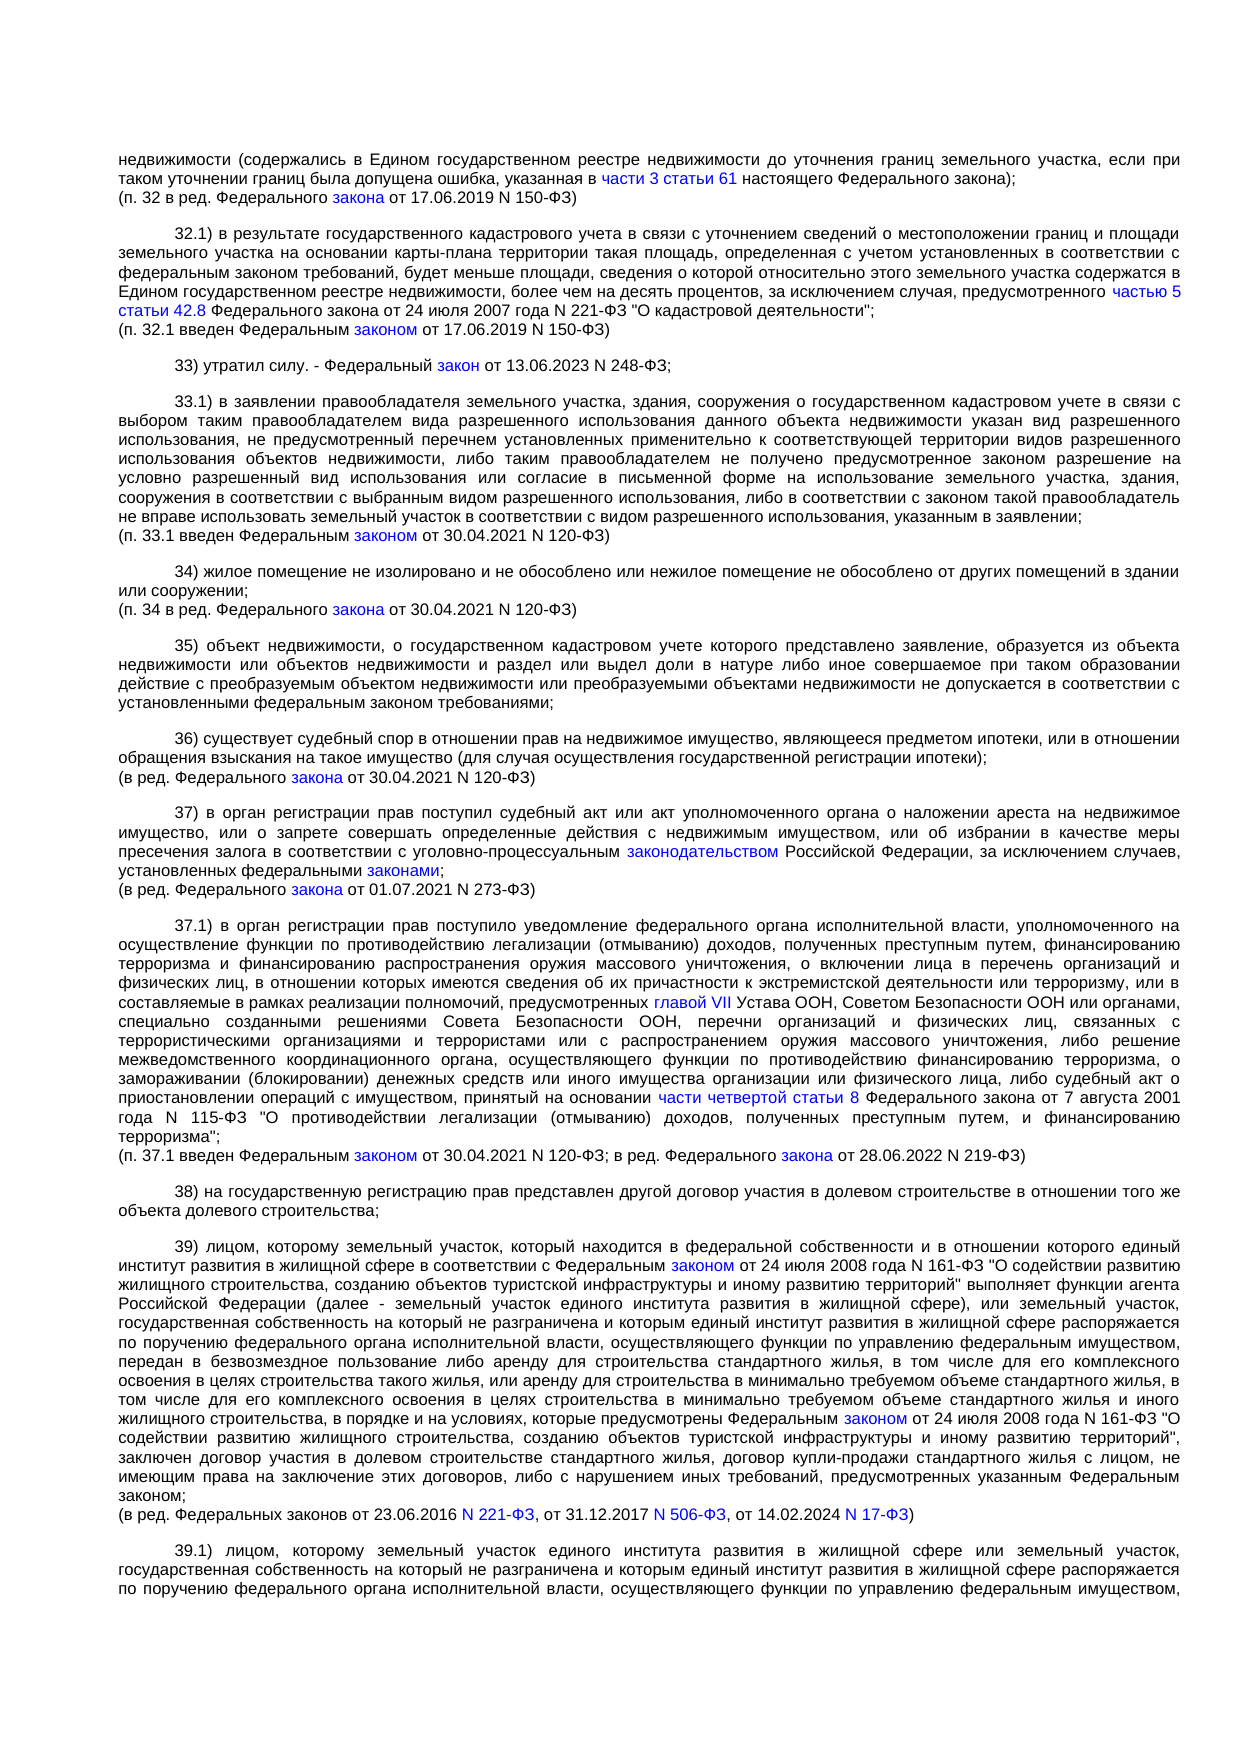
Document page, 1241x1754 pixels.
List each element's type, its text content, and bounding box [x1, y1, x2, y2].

text 37) в орган регистрации прав поступил судебный акт или акт уполномоченного органа о наложении ареста на недвижимое имущество, или о запрете совершать определенные действия с недвижимым имуществом, или об избрании в качестве меры пресечения залога в соответствии с уголовно-процессуальным законодательством Российской Федерации, за исключением случаев, установленных федеральными законами; [118, 803, 1181, 880]
text 38) на государственную регистрацию прав представлен другой договор участия в долевом строительстве в отношении того же объекта долевого строительства; [118, 1182, 1181, 1220]
text (п. 34 в ред. Федерального закона от 30.04.2021 N 120-ФЗ) [118, 600, 1181, 619]
text 36) существует судебный спор в отношении прав на недвижимое имущество, являющееся предметом ипотеки, или в отношении обращения взыскания на такое имущество (для случая осуществления государственной регистрации ипотеки); [118, 729, 1181, 767]
text (п. 32.1 введен Федеральным законом от 17.06.2019 N 150-ФЗ) [118, 320, 1181, 339]
text (п. 33.1 введен Федеральным законом от 30.04.2021 N 120-ФЗ) [118, 526, 1181, 545]
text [118, 1541, 1181, 1598]
text 33.1) в заявлении правообладателя земельного участка, здания, сооружения о государственном кадастровом учете в связи с выбором таким правообладателем вида разрешенного использования данного объекта недвижимости указан вид разрешенного использования, не предусмотренный перечнем установленных применительно к соответствующей территории видов разрешенного использования объектов недвижимости, либо таким правообладателем не получено предусмотренное законом разрешение на условно разрешенный вид использования или согласие в письменной форме на использование земельного участка, здания, сооружения в соответствии с выбранным видом разрешенного использования, либо в соответствии с законом такой правообладатель не вправе использовать земельный участок в соответствии с видом разрешенного использования, указанным в заявлении; [118, 392, 1181, 526]
text (п. 37.1 введен Федеральным законом от 30.04.2021 N 120-ФЗ; в ред. Федерального закона от 28.06.2022 N 219-ФЗ) [118, 1146, 1181, 1165]
text 39) лицом, которому земельный участок, который находится в федеральной собственности и в отношении которого единый институт развития в жилищной сфере в соответствии с Федеральным законом от 24 июля 2008 года N 161-ФЗ "О содействии развитию жилищного строительства, созданию объектов туристской инфраструктуры и иному развитию территорий" выполняет функции агента Российской Федерации (далее - земельный участок единого института развития в жилищной сфере), или земельный участок, государственная собственность на который не разграничена и которым единый институт развития в жилищной сфере распоряжается по поручению федерального органа исполнительной власти, осуществляющего функции по управлению федеральным имуществом, передан в безвозмездное пользование либо аренду для строительства стандартного жилья, в том числе для его комплексного освоения в целях строительства такого жилья, или аренду для строительства в минимально требуемом объеме стандартного жилья, в том числе для его комплексного освоения в целях строительства в минимально требуемом объеме стандартного жилья и иного жилищного строительства, в порядке и на условиях, которые предусмотрены Федеральным законом от 24 июля 2008 года N 161-ФЗ "О содействии развитию жилищного строительства, созданию объектов туристской инфраструктуры и иному развитию территорий", заключен договор участия в долевом строительстве стандартного жилья, договор купли-продажи стандартного жилья с лицом, не имеющим права на заключение этих договоров, либо с нарушением иных требований, предусмотренных указанным Федеральным законом; [118, 1237, 1181, 1505]
text (п. 32 в ред. Федерального закона от 17.06.2019 N 150-ФЗ) [118, 188, 1181, 207]
text (в ред. Федерального закона от 01.07.2021 N 273-ФЗ) [118, 880, 1181, 899]
text (в ред. Федеральных законов от 23.06.2016 N 221-ФЗ, от 31.12.2017 N 506-ФЗ, от 14.02.2024 N 17-ФЗ) [118, 1505, 1181, 1524]
text 32.1) в результате государственного кадастрового учета в связи с уточнением сведений о местоположении границ и площади земельного участка на основании карты-плана территории такая площадь, определенная с учетом установленных в соответствии с федеральным законом требований, будет меньше площади, сведения о которой относительно этого земельного участка содержатся в Едином государственном реестре недвижимости, более чем на десять процентов, за исключением случая, предусмотренного частью 5 статьи 42.8 Федерального закона от 24 июля 2007 года N 221-ФЗ "О кадастровой деятельности"; [118, 224, 1181, 320]
text (в ред. Федерального закона от 30.04.2021 N 120-ФЗ) [118, 767, 1181, 787]
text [118, 150, 1181, 188]
text 33) утратил силу. - Федеральный закон от 13.06.2023 N 248-ФЗ; [118, 356, 1181, 375]
text 34) жилое помещение не изолировано и не обособлено или нежилое помещение не обособлено от других помещений в здании или сооружении; [118, 562, 1181, 600]
text 37.1) в орган регистрации прав поступило уведомление федерального органа исполнительной власти, уполномоченного на осуществление функции по противодействию легализации (отмыванию) доходов, полученных преступным путем, финансированию терроризма и финансированию распространения оружия массового уничтожения, о включении лица в перечень организаций и физических лиц, в отношении которых имеются сведения об их причастности к экстремистской деятельности или терроризму, или в составляемые в рамках реализации полномочий, предусмотренных главой VII Устава ООН, Советом Безопасности ООН или органами, специально созданными решениями Совета Безопасности ООН, перечни организаций и физических лиц, связанных с террористическими организациями и террористами или с распространением оружия массового уничтожения, либо решение межведомственного координационного органа, осуществляющего функции по противодействию финансированию терроризма, о замораживании (блокировании) денежных средств или иного имущества организации или физического лица, либо судебный акт о приостановлении операций с имуществом, принятый на основании части четвертой статьи 8 Федерального закона от 7 августа 2001 года N 115-ФЗ "О противодействии легализации (отмыванию) доходов, полученных преступным путем, и финансированию терроризма"; [118, 916, 1181, 1146]
text 35) объект недвижимости, о государственном кадастровом учете которого представлено заявление, образуется из объекта недвижимости или объектов недвижимости и раздел или выдел доли в натуре либо иное совершаемое при таком образовании действие с преобразуемым объектом недвижимости или преобразуемыми объектами недвижимости не допускается в соответствии с установленными федеральным законом требованиями; [118, 636, 1181, 712]
